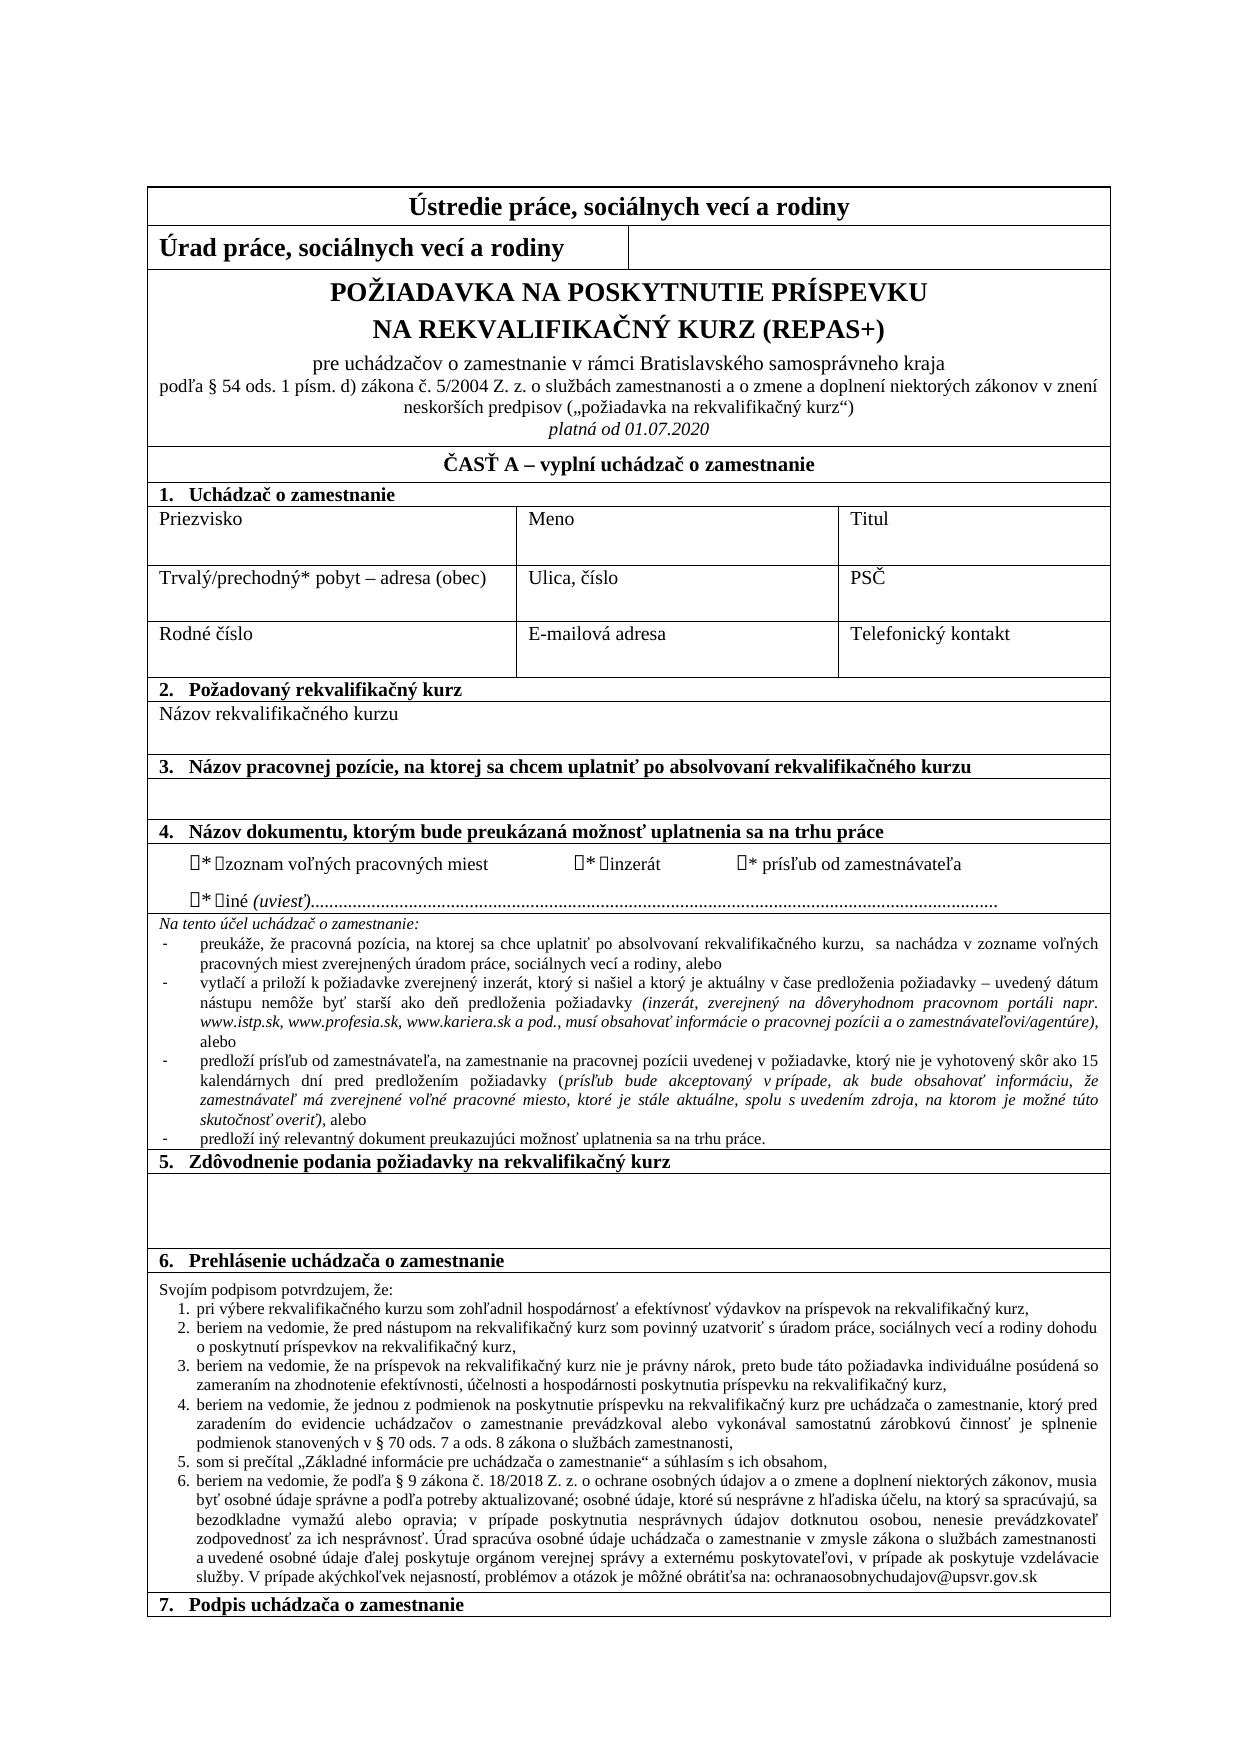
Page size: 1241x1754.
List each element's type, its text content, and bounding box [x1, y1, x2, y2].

table_cell Ulica, číslo [517, 566, 838, 621]
table_cell Prehlásenie uchádzača o zamestnanie [148, 1249, 1110, 1272]
table_cell Zdôvodnenie podania požiadavky na rekvalifikačný kurz [148, 1150, 1110, 1173]
table_cell Názov pracovnej pozície, na ktorej sa chcem uplatniť po absolvovaní rekvalifikačného kurzu [148, 755, 1110, 777]
table_cell ČASŤ A – vyplní uchádzač o zamestnanie [148, 447, 1110, 482]
table_header Ústredie práce, sociálnych vecí a rodiny [148, 188, 1110, 225]
table_cell Meno [517, 507, 838, 564]
table_cell Na tento účel uchádzač o zamestnanie: preukáže, že pracovná pozícia, na ktorej sa chce uplatniť po absolvovaní rekvalifikačného kurzu, sa nachádza v zozname voľných pracovných miest zverejnených úradom práce, sociálnych vecí a rodiny, alebo vytlačí a priloží k požiadavke zverejnený inzerát, ktorý si našiel a ktorý je aktuálny v čase predloženia požiadavky – uvedený dátum nástupu nemôže byť starší ako deň predloženia požiadavky (inzerát, zverejnený na dôveryhodnom pracovnom portáli napr. www.istp.sk, www.profesia.sk, www.kariera.sk a pod., musí obsahovať informácie o pracovnej pozícii a o zamestnávateľovi/agentúre), alebo predloží prísľub od zamestnávateľa, na zamestnanie na pracovnej pozícii uvedenej v požiadavke, ktorý nie je vyhotovený skôr ako 15 kalendárnych dní pred predložením požiadavky (prísľub bude akceptovaný v prípade, ak bude obsahovať informáciu, že zamestnávateľ má zverejnené voľné pracovné miesto, ktoré je stále aktuálne, spolu s uvedením zdroja, na ktorom je možné túto skutočnosť overiť), alebo predloží iný relevantný dokument preukazujúci možnosť uplatnenia sa na trhu práce. [148, 914, 1110, 1149]
table_cell Svojím podpisom potvrdzujem, že: pri výbere rekvalifikačného kurzu som zohľadnil hospodárnosť a efektívnosť výdavkov na príspevok na rekvalifikačný kurz, beriem na vedomie, že pred nástupom na rekvalifikačný kurz som povinný uzatvoriť s úradom práce, sociálnych vecí a rodiny dohodu o poskytnutí príspevkov na rekvalifikačný kurz, beriem na vedomie, že na príspevok na rekvalifikačný kurz nie je právny nárok, preto bude táto požiadavka individuálne posúdená so zameraním na zhodnotenie efektívnosti, účelnosti a hospodárnosti poskytnutia príspevku na rekvalifikačný kurz, beriem na vedomie, že jednou z podmienok na poskytnutie príspevku na rekvalifikačný kurz pre uchádzača o zamestnanie, ktorý pred zaradením do evidencie uchádzačov o zamestnanie prevádzkoval alebo vykonával samostatnú zárobkovú činnosť je splnenie podmienok stanovených v § 70 ods. 7 a ods. 8 zákona o službách zamestnanosti, som si prečítal „Základné informácie pre uchádzača o zamestnanie“ a súhlasím s ich obsahom, beriem na vedomie, že podľa § 9 zákona č. 18/2018 Z. z. o ochrane osobných údajov a o zmene a doplnení niektorých zákonov, musia byť osobné údaje správne a podľa potreby aktualizované; osobné údaje, ktoré sú nesprávne z hľadiska účelu, na ktorý sa spracúvajú, sa bezodkladne vymažú alebo opravia; v prípade poskytnutia nesprávnych údajov dotknutou osobou, nenesie prevádzkovateľ zodpovednosť za ich nesprávnosť. Úrad spracúva osobné údaje uchádzača o zamestnanie v zmysle zákona o službách zamestnanosti a uvedené osobné údaje ďalej poskytuje orgánom verejnej správy a externému poskytovateľovi, v prípade ak poskytuje vzdelávacie služby. V prípade akýchkoľvek nejasností, problémov a otázok je môžné obrátiťsa na: ochranaosobnychudajov@upsvr.gov.sk [148, 1273, 1110, 1592]
table_cell PSČ [839, 566, 1110, 621]
table_cell Priezvisko [148, 507, 516, 564]
table_cell E-mailová adresa [517, 622, 838, 677]
table_cell Titul [839, 507, 1110, 564]
table_cell Telefonický kontakt [839, 622, 1110, 677]
table_cell Podpis uchádzača o zamestnanie [148, 1593, 1110, 1616]
table_cell [148, 779, 1110, 819]
table_cell Názov rekvalifikačného kurzu [148, 702, 1110, 754]
table_cell Trvalý/prechodný* pobyt – adresa (obec) [148, 566, 516, 621]
table_cell POŽIADAVKA NA POSKYTNUTIE PRÍSPEVKU NA REKVALIFIKAČNÝ KURZ (REPAS+) pre uchádzačov o zamestnanie v rámci Bratislavského samosprávneho kraja podľa § 54 ods. 1 písm. d) zákona č. 5/2004 Z. z. o službách zamestnanosti a o zmene a doplnení niektorých zákonov v znení neskorších predpisov („požiadavka na rekvalifikačný kurz“) platná od 01.07.2020 [148, 270, 1110, 446]
table_cell * zoznam voľných pracovných miest * inzerát * prísľub od zamestnávateľa * iné (uviesť)................................................................................................................................................... [148, 844, 1110, 913]
table_cell [629, 226, 1110, 268]
table_cell Požadovaný rekvalifikačný kurz [148, 678, 1110, 701]
table_cell Názov dokumentu, ktorým bude preukázaná možnosť uplatnenia sa na trhu práce [148, 820, 1110, 843]
table_cell Rodné číslo [148, 622, 516, 677]
table_cell Úrad práce, sociálnych vecí a rodiny [148, 226, 628, 268]
table_cell [148, 1174, 1110, 1248]
table_cell Uchádzač o zamestnanie [148, 483, 1110, 506]
